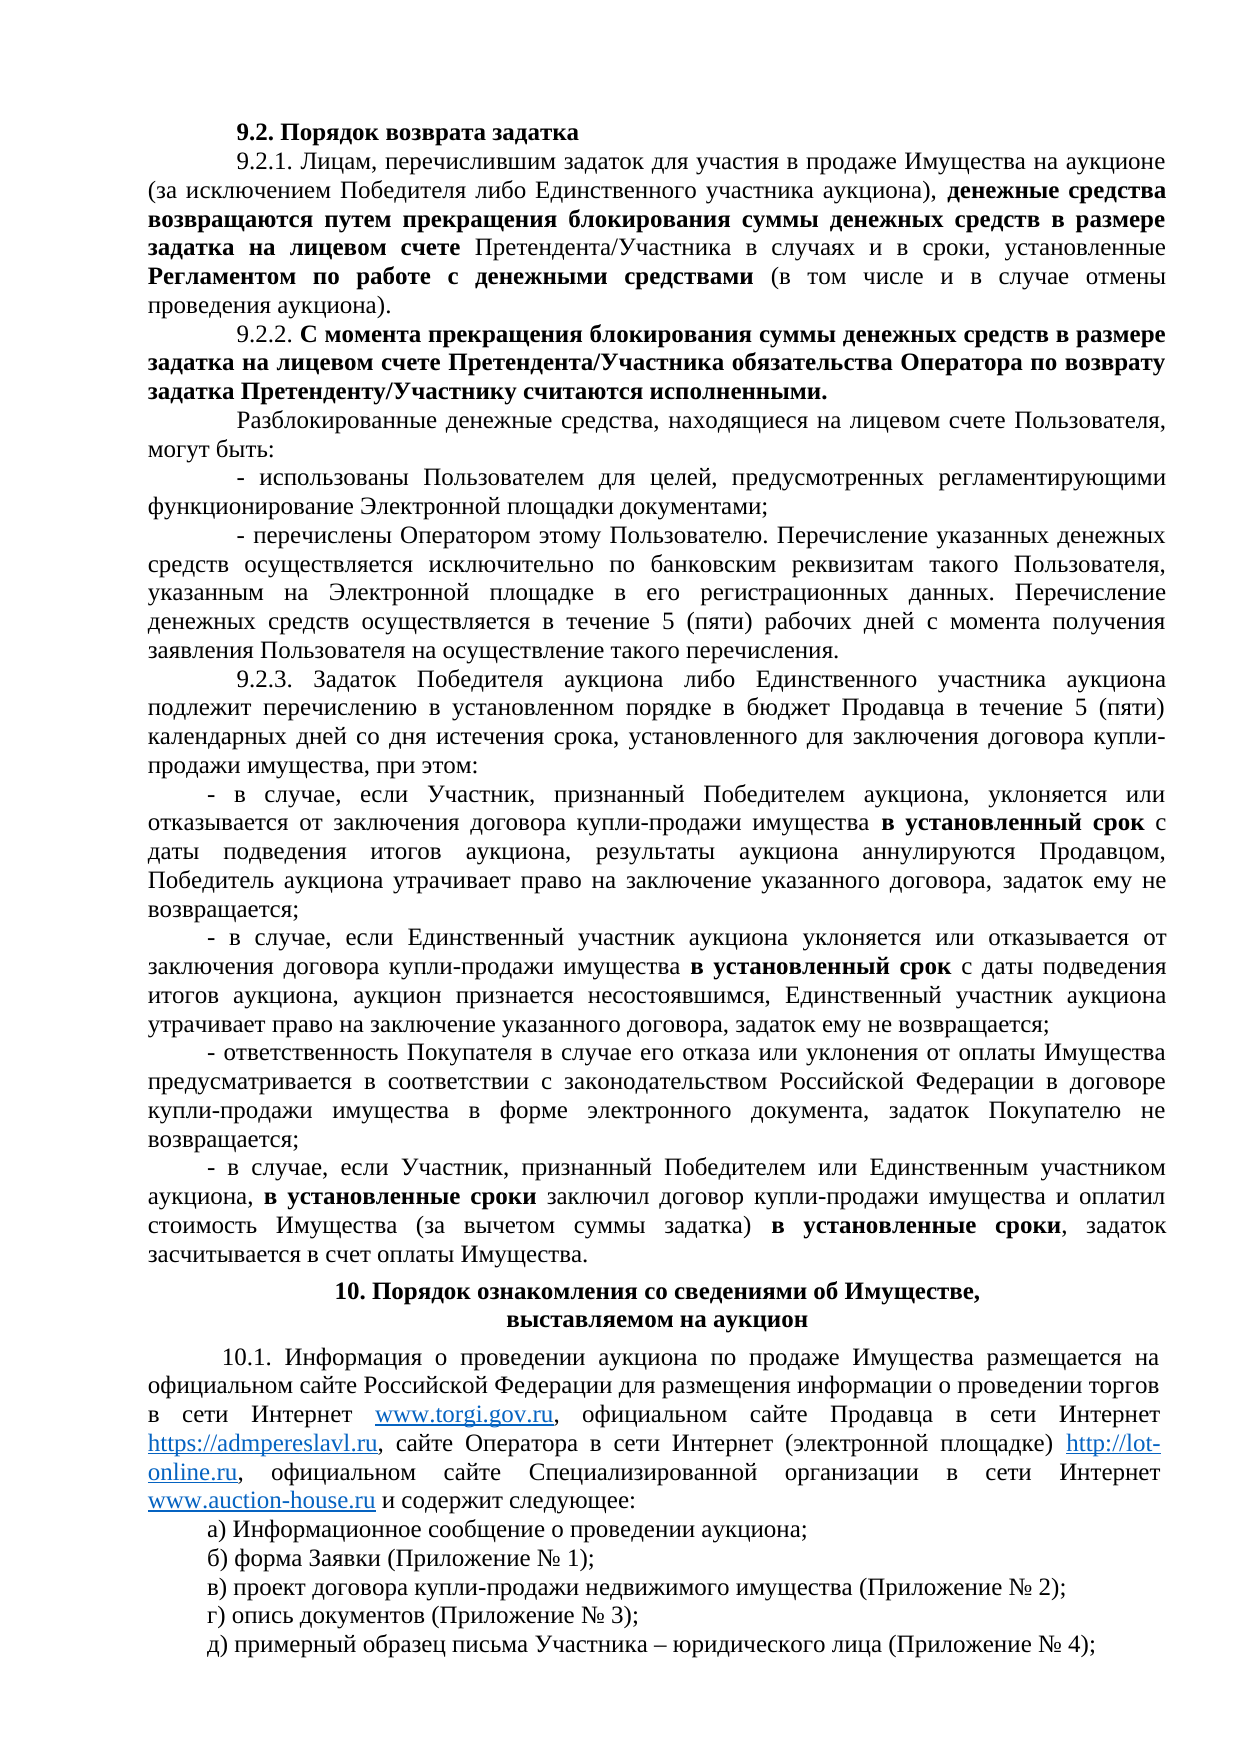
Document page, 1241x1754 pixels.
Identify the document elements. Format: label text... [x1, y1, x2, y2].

text а) Информационное сообщение о проведении аукциона; [148, 1514, 1167, 1543]
text - использованы Пользователем для целей, предусмотренных регламентирующими функционирование Электронной площадки документами; [148, 462, 1167, 520]
text 9.2.1. Лицам, перечислившим задаток для участия в продаже Имущества на аукционе (за исключением Победителя либо Единственного участника аукциона), денежные средства возвращаются путем прекращения блокирования суммы денежных средств в размере задатка на лицевом счете Претендента/Участника в случаях и в сроки, установленные Регламентом по работе с денежными средствами (в том числе и в случае отмены проведения аукциона). [148, 146, 1167, 319]
text - ответственность Покупателя в случае его отказа или уклонения от оплаты Имущества предусматривается в соответствии с законодательством Российской Федерации в договоре купли-продажи имущества в форме электронного документа, задаток Покупателю не возвращается; [148, 1037, 1167, 1152]
text - в случае, если Участник, признанный Победителем или Единственным участником аукциона, в установленные сроки заключил договор купли-продажи имущества и оплатил стоимость Имущества (за вычетом суммы задатка) в установленные сроки, задаток засчитывается в счет оплаты Имущества. [148, 1152, 1167, 1267]
text в) проект договора купли-продажи недвижимого имущества (Приложение № 2); [148, 1572, 1167, 1600]
text б) форма Заявки (Приложение № 1); [148, 1543, 1167, 1572]
text - в случае, если Участник, признанный Победителем аукциона, уклоняется или отказывается от заключения договора купли-продажи имущества в установленный срок с даты подведения итогов аукциона, результаты аукциона аннулируются Продавцом, Победитель аукциона утрачивает право на заключение указанного договора, задаток ему не возвращается; [148, 779, 1167, 922]
text д) примерный образец письма Участника – юридического лица (Приложение № 4); [148, 1629, 1167, 1658]
text - перечислены Оператором этому Пользователю. Перечисление указанных денежных средств осуществляется исключительно по банковским реквизитам такого Пользователя, указанным на Электронной площадке в его регистрационных данных. Перечисление денежных средств осуществляется в течение 5 (пяти) рабочих дней с момента получения заявления Пользователя на осуществление такого перечисления. [148, 520, 1167, 664]
text г) опись документов (Приложение № 3); [148, 1600, 1167, 1629]
text выставляемом на аукцион [148, 1304, 1167, 1333]
text 10.1. Информация о проведении аукциона по продаже Имущества размещается на официальном сайте Российской Федерации для размещения информации о проведении торгов в сети Интернет www.torgi.gov.ru, официальном сайте Продавца в сети Интернет https://admpereslavl.ru, сайте Оператора в сети Интернет (электронной площадке) http://lot-online.ru, официальном сайте Специализированной организации в сети Интернет www.auction-house.ru и содержит следующее: [148, 1342, 1161, 1514]
text 9.2.2. С момента прекращения блокирования суммы денежных средств в размере задатка на лицевом счете Претендента/Участника обязательства Оператора по возврату задатка Претенденту/Участнику считаются исполненными. [148, 319, 1167, 405]
text - в случае, если Единственный участник аукциона уклоняется или отказывается от заключения договора купли-продажи имущества в установленный срок с даты подведения итогов аукциона, аукцион признается несостоявшимся, Единственный участник аукциона утрачивает право на заключение указанного договора, задаток ему не возвращается; [148, 922, 1167, 1037]
text 9.2.3. Задаток Победителя аукциона либо Единственного участника аукциона подлежит перечислению в установленном порядке в бюджет Продавца в течение 5 (пяти) календарных дней со дня истечения срока, установленного для заключения договора купли-продажи имущества, при этом: [148, 664, 1167, 779]
text Разблокированные денежные средства, находящиеся на лицевом счете Пользователя, могут быть: [148, 405, 1167, 462]
text 10. Порядок ознакомления со сведениями об Имуществе, [148, 1276, 1167, 1304]
text 9.2. Порядок возврата задатка [148, 117, 1167, 146]
